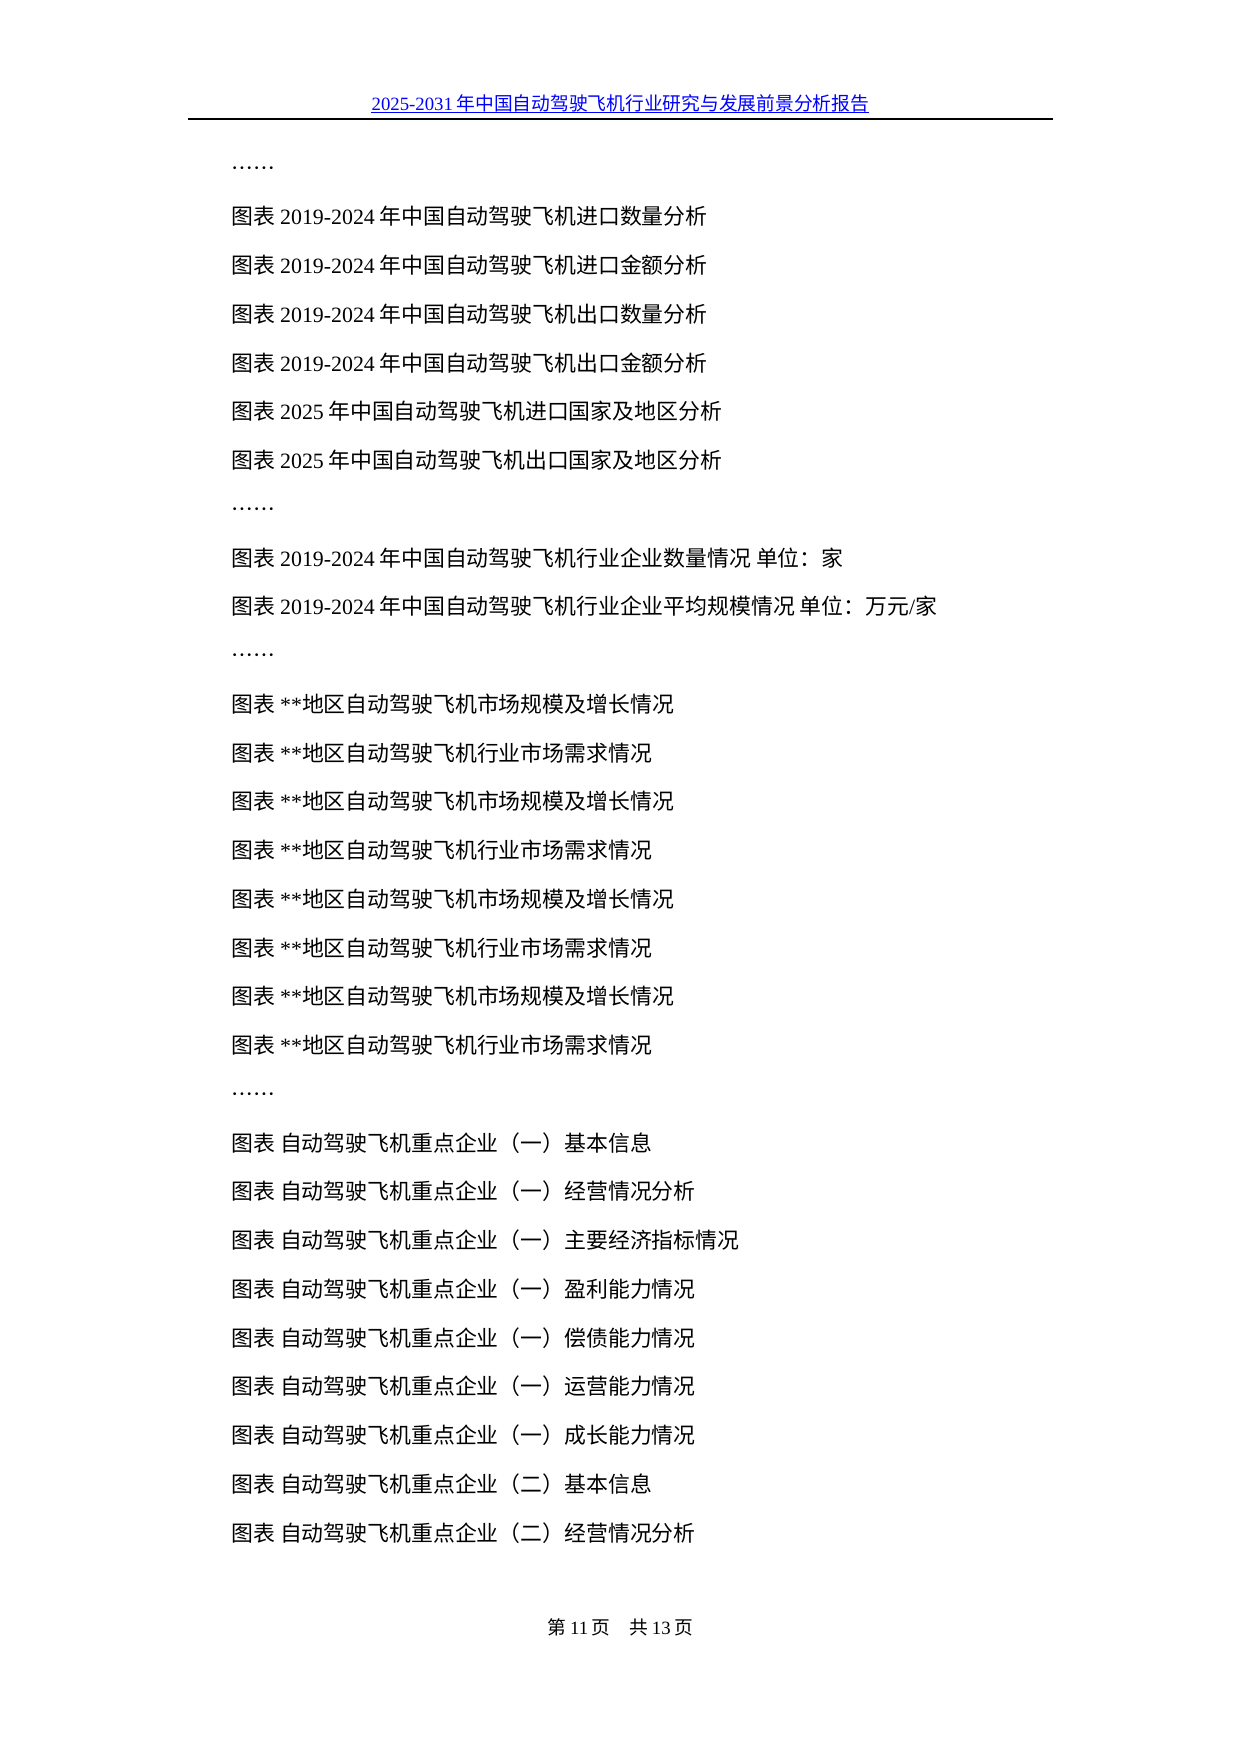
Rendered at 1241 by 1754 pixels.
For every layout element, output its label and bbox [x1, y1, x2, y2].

text [187, 150, 1053, 1548]
